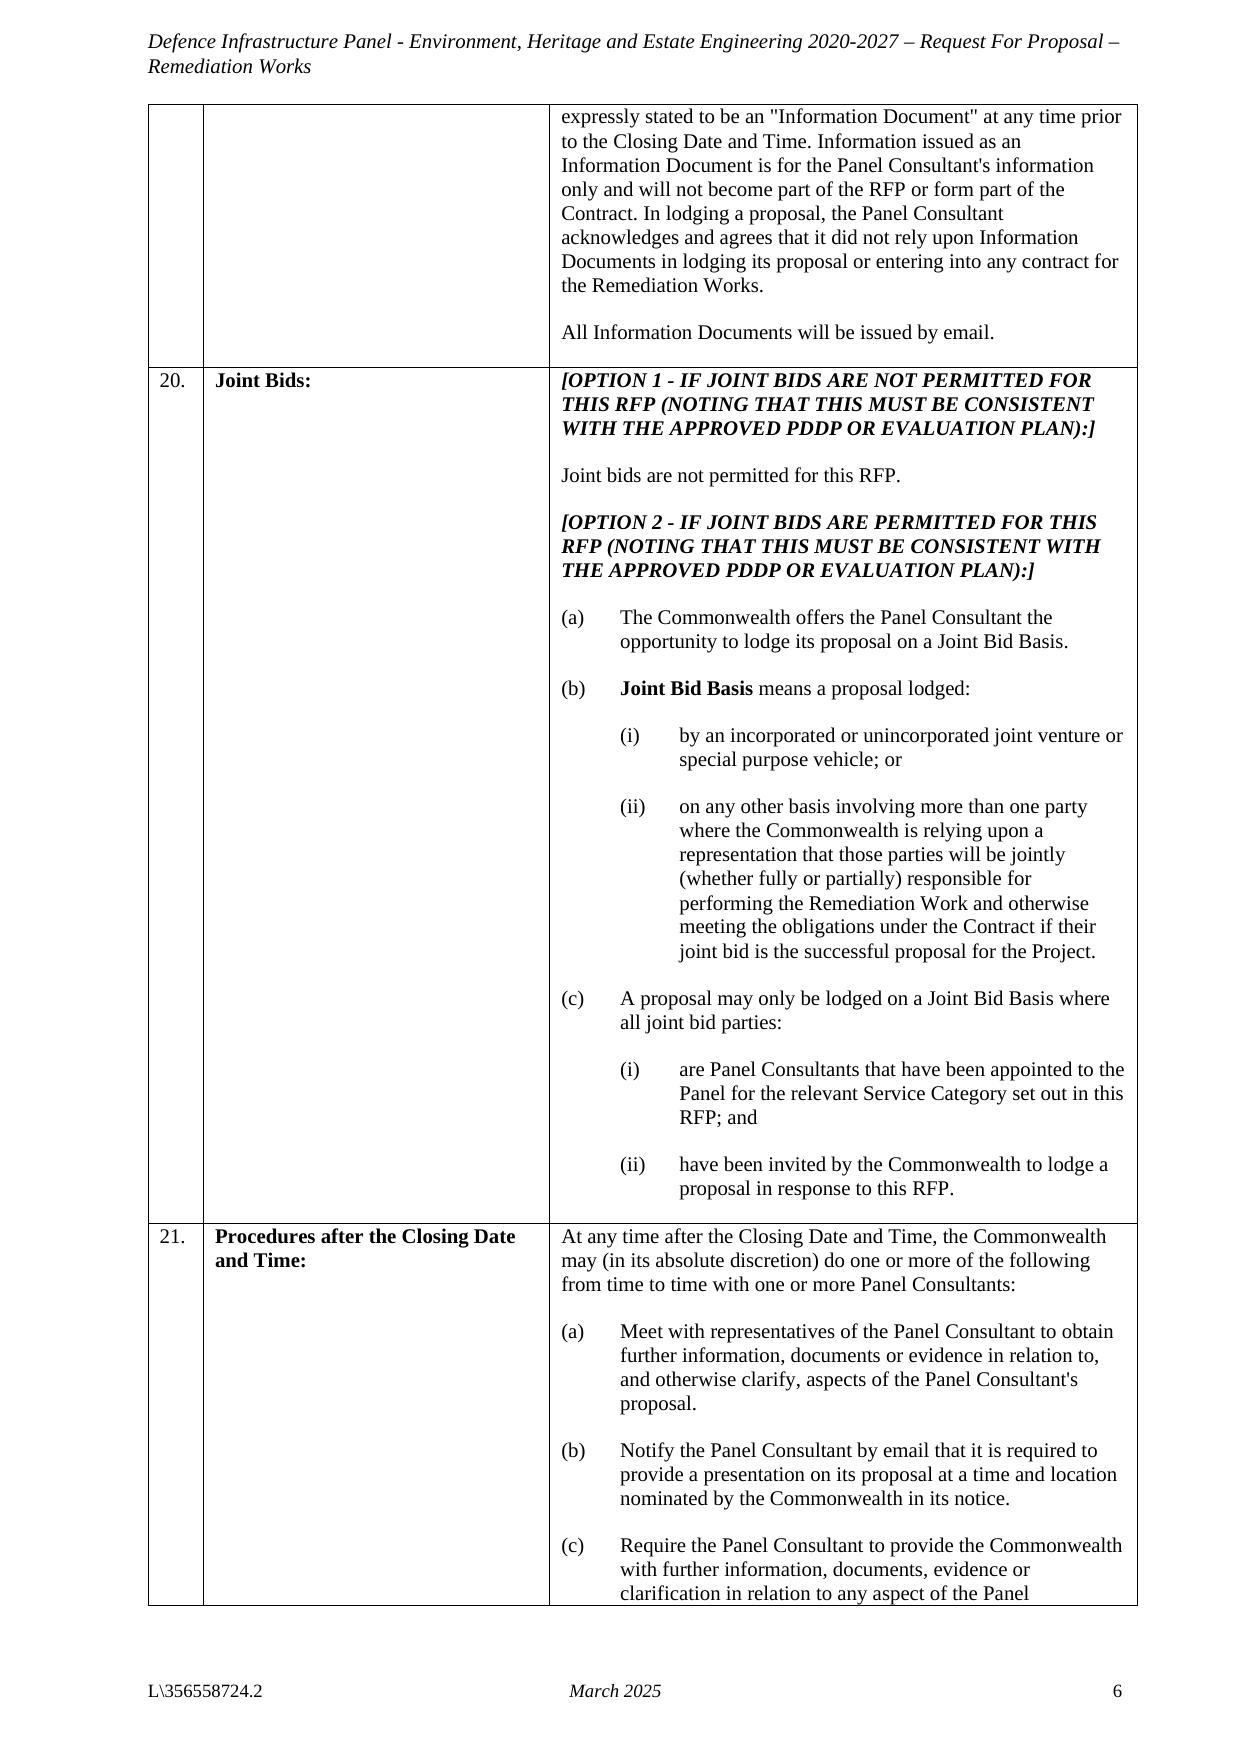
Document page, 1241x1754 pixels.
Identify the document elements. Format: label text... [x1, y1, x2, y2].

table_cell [204, 1224, 549, 1605]
table_cell [149, 1224, 203, 1605]
table_cell [149, 368, 203, 1223]
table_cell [550, 1224, 1137, 1605]
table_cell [550, 105, 1137, 367]
table_cell [149, 105, 203, 367]
table_cell Joint Bids: [204, 368, 549, 1223]
table_cell [OPTION 1 - IF JOINT BIDS ARE NOT PERMITTED FOR THIS RFP (NOTING THAT THIS MUST BE CONSISTENT WITH THE APPROVED PDDP OR EVALUATION PLAN):] Joint bids are not permitted for this RFP. [OPTION 2 - IF JOINT BIDS ARE PERMITTED FOR THIS RFP (NOTING THAT THIS MUST BE CONSISTENT WITH THE APPROVED PDDP OR EVALUATION PLAN):] The Commonwealth offers the Panel Consultant the opportunity to lodge its proposal on a Joint Bid Basis. Joint Bid Basis means a proposal lodged: by an incorporated or unincorporated joint venture or special purpose vehicle; or on any other basis involving more than one party where the Commonwealth is relying upon a representation that those parties will be jointly (whether fully or partially) responsible for performing the Remediation Work and otherwise meeting the obligations under the Contract if their joint bid is the successful proposal for the Project. A proposal may only be lodged on a Joint Bid Basis where all joint bid parties: are Panel Consultants that have been appointed to the Panel for the relevant Service Category set out in this RFP; and have been invited by the Commonwealth to lodge a proposal in response to this RFP. [550, 368, 1137, 1223]
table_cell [204, 105, 549, 367]
